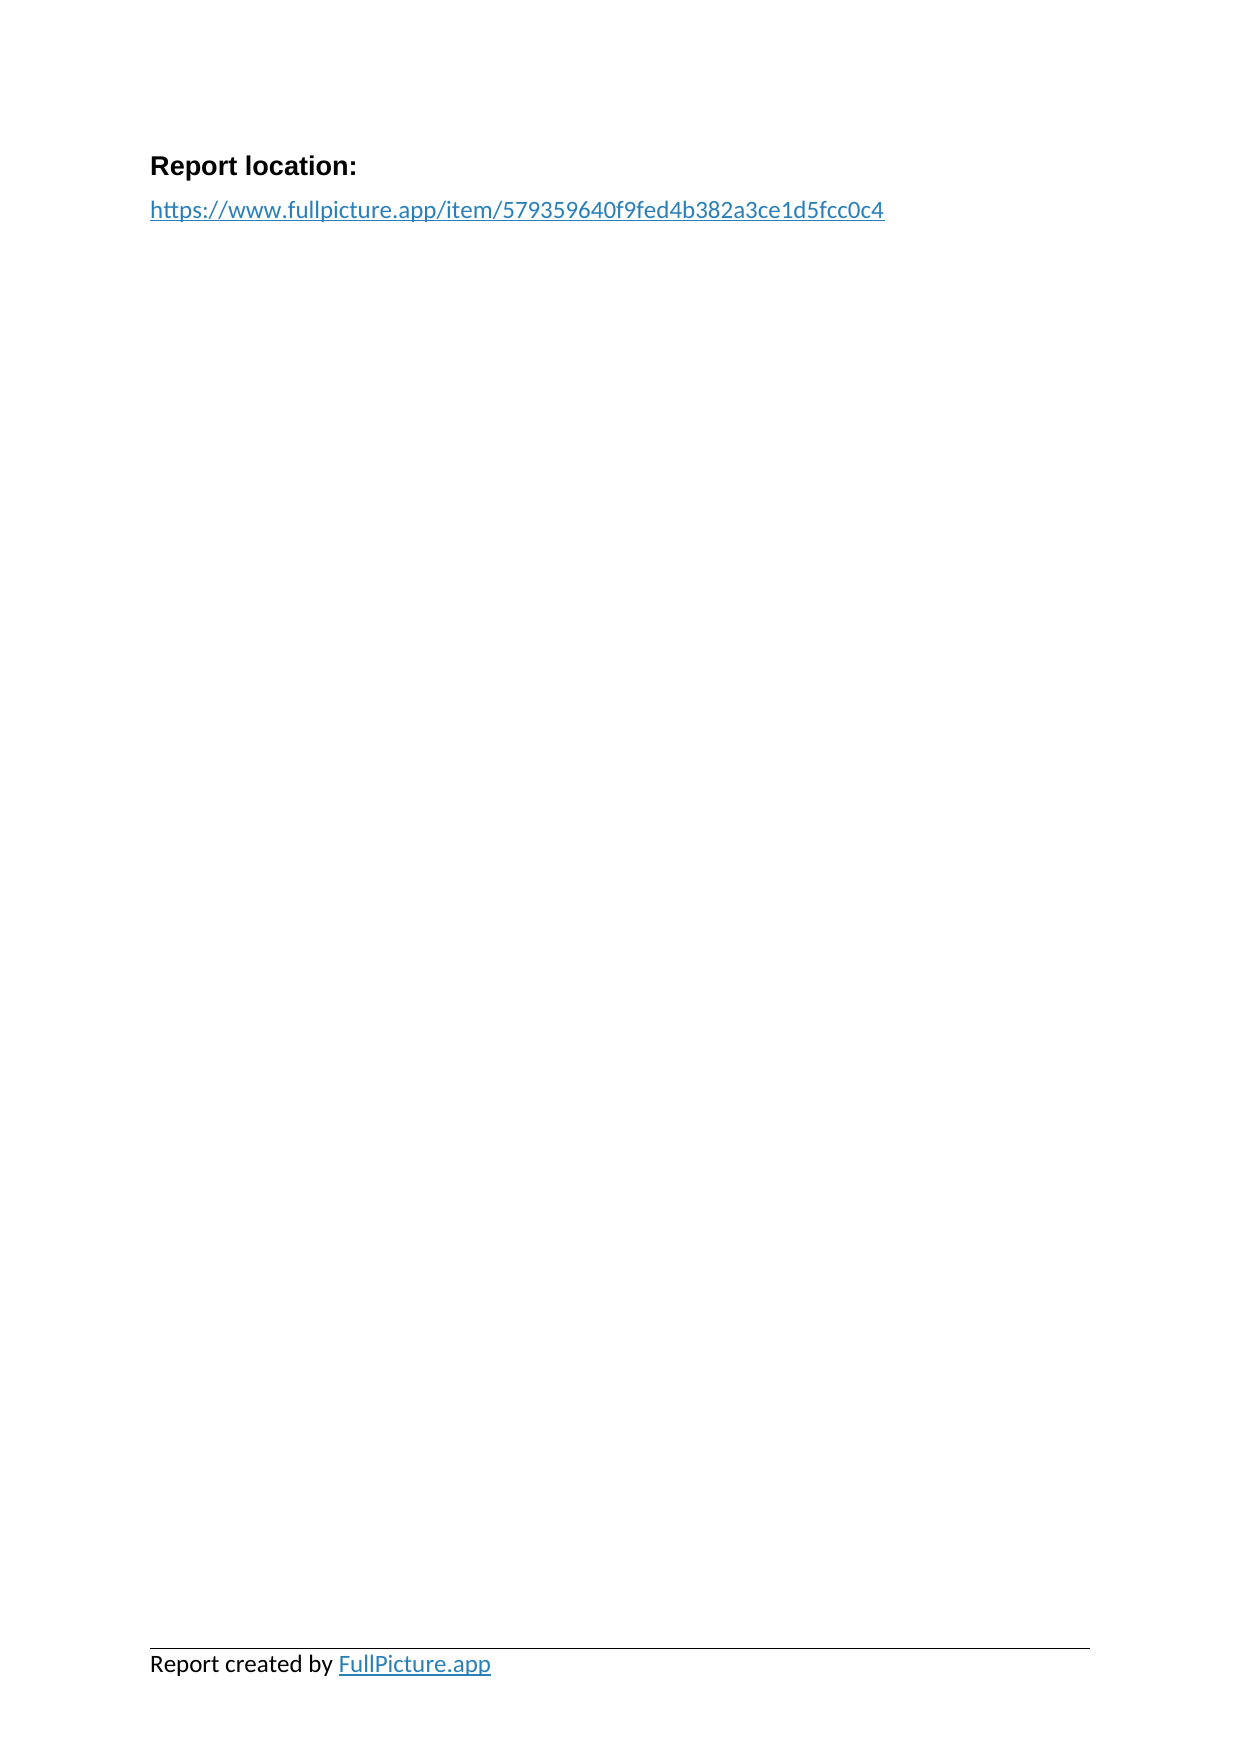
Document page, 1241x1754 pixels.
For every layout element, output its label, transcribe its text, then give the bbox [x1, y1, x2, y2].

subtitle Report location: [150, 150, 1090, 181]
text https://www.fullpicture.app/item/579359640f9fed4b382a3ce1d5fcc0c4 [150, 194, 1090, 224]
